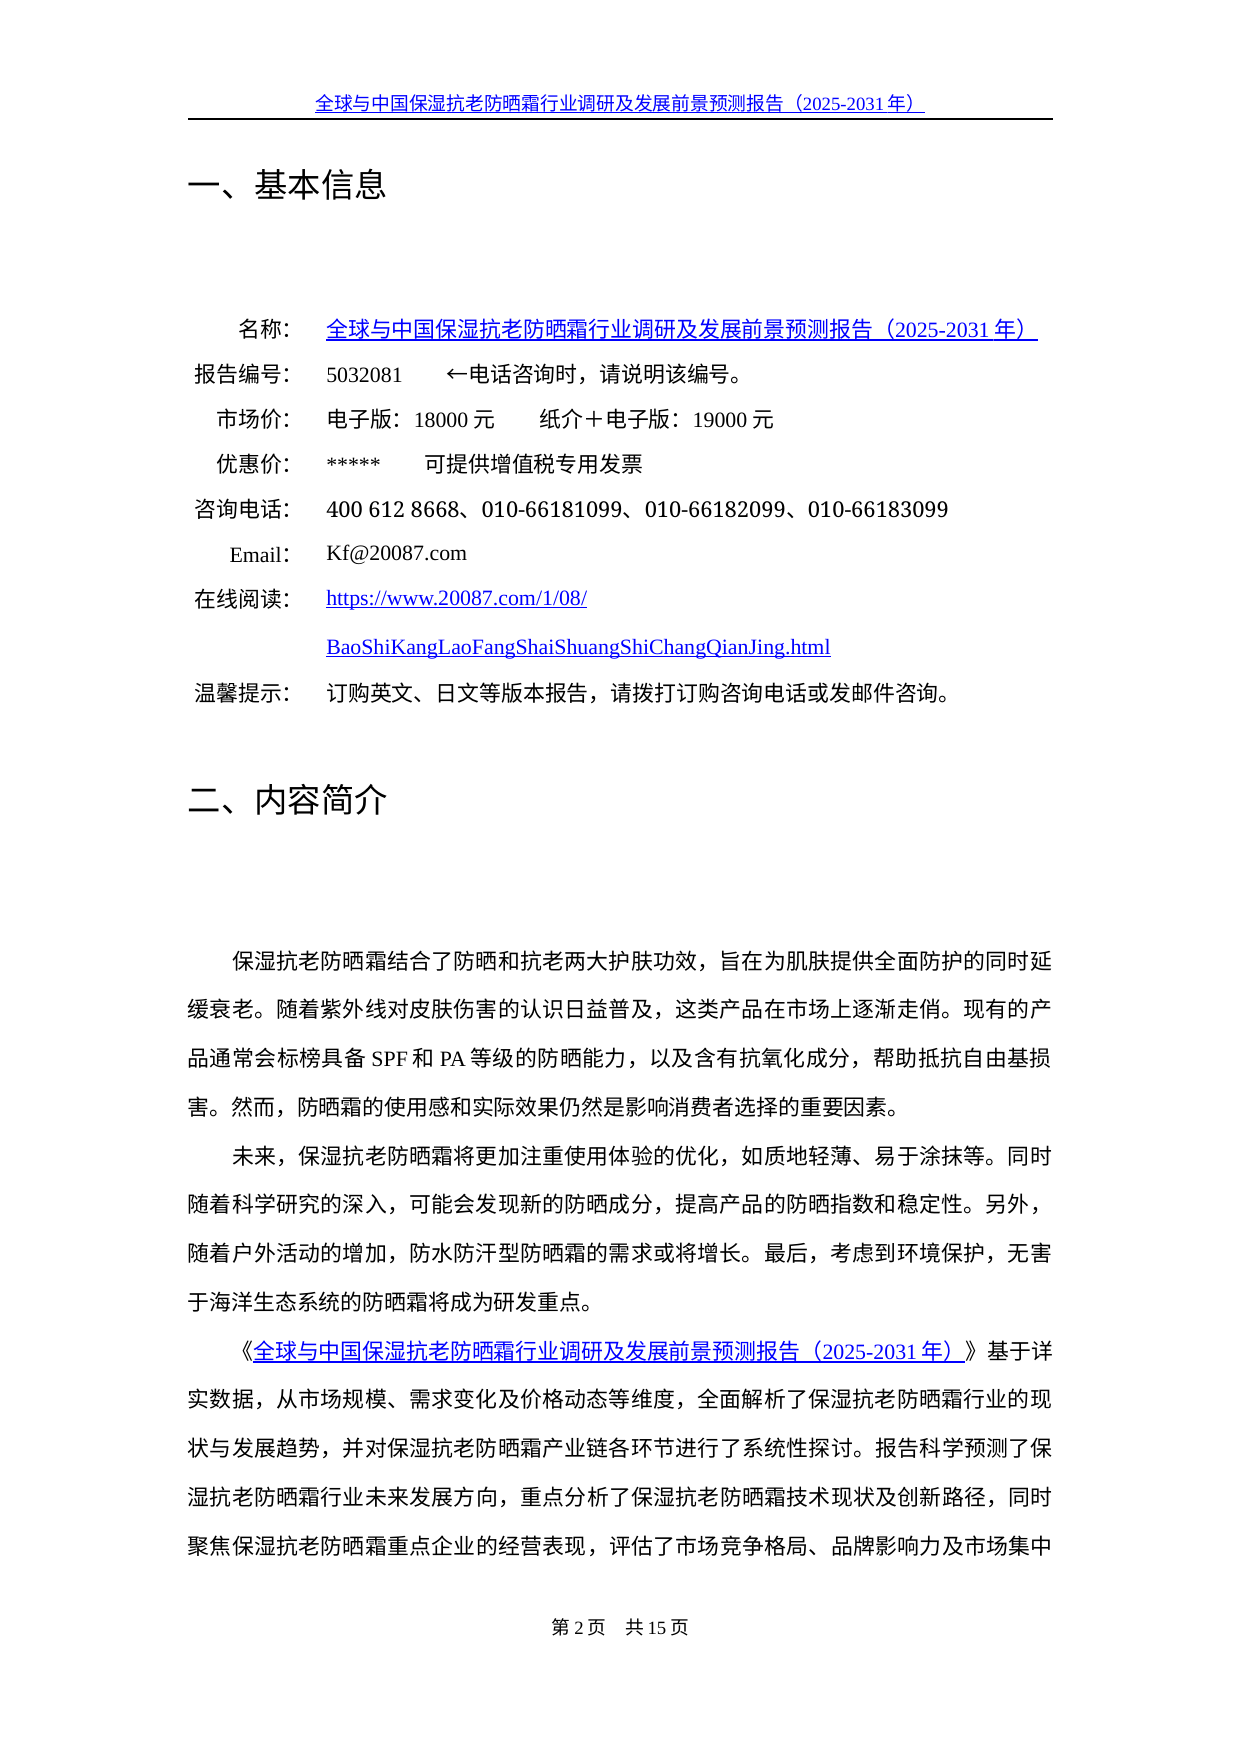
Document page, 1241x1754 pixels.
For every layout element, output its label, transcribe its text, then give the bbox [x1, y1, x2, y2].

table_header 名称： [167, 312, 315, 357]
table_cell 市场价： [167, 402, 315, 447]
table_header 全球与中国保湿抗老防晒霜行业调研及发展前景预测报告（2025-2031年） [315, 312, 1073, 357]
table_cell 咨询电话： [167, 492, 315, 537]
table_cell 温馨提示： [167, 675, 315, 720]
table_cell Email： [167, 537, 315, 582]
table_cell 电子版：18000 元 纸介＋电子版：19000 元 [315, 402, 1073, 447]
title 一、基本信息 [187, 150, 1053, 215]
table_cell 在线阅读： [167, 582, 315, 675]
table_cell ***** 可提供增值税专用发票 [315, 447, 1073, 492]
table_cell 400 612 8668、010-66181099、010-66182099、010-66183099 [315, 492, 1073, 537]
title 二、内容简介 [187, 766, 1053, 831]
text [187, 943, 1053, 1561]
table_cell 优惠价： [167, 447, 315, 492]
table_cell 5032081 ←电话咨询时，请说明该编号。 [315, 357, 1073, 402]
table_cell 报告编号： [167, 357, 315, 402]
table_cell [315, 582, 1073, 675]
table_cell 订购英文、日文等版本报告，请拨打订购咨询电话或发邮件咨询。 [315, 675, 1073, 720]
table_cell Kf@20087.com [315, 537, 1073, 582]
